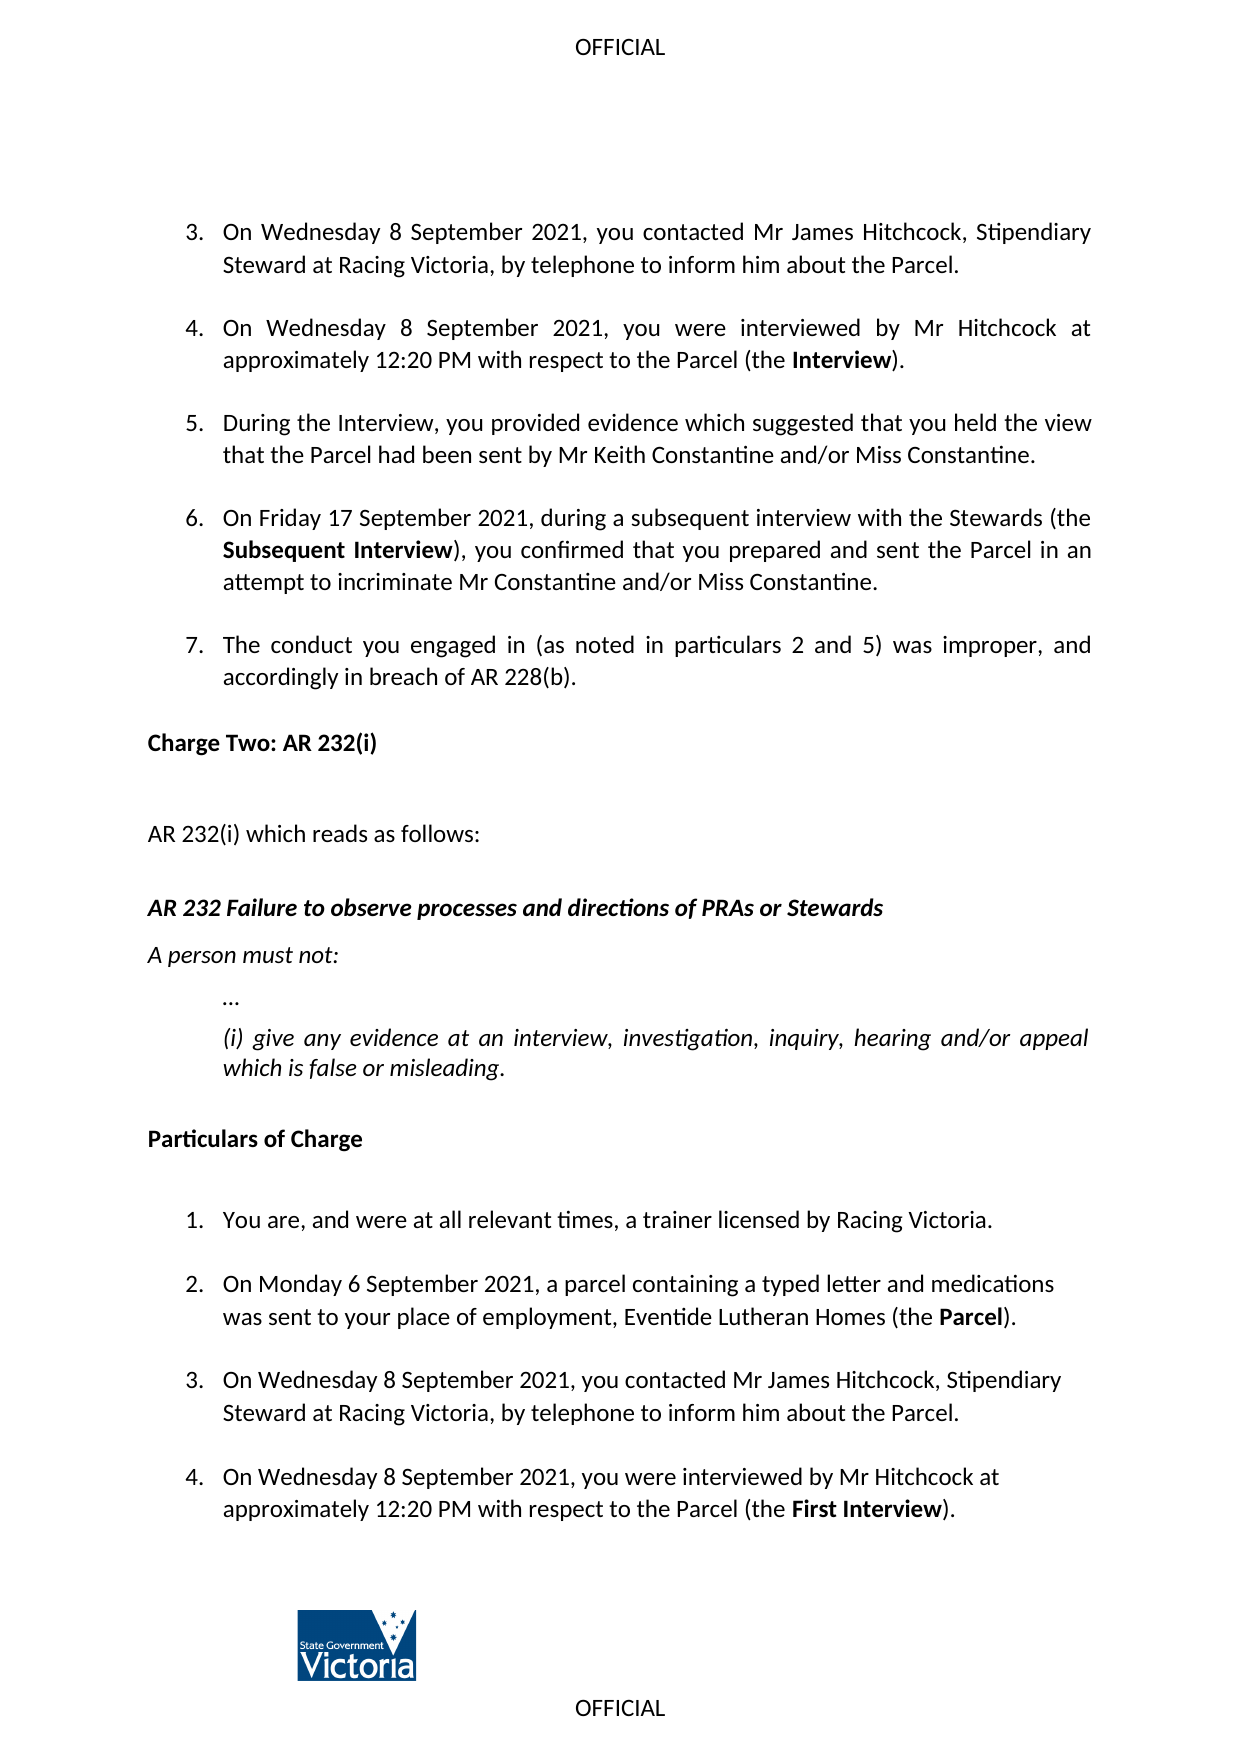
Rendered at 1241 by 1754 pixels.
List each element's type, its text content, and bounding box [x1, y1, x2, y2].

text A person must not: [148, 939, 1088, 970]
list On Wednesday 8 September 2021, you contacted Mr James Hitchcock, Stipendiary Steward at Racing Victoria, by telephone to inform him about the Parcel. [185, 1364, 1093, 1428]
text (i) give any evidence at an interview, investigation, inquiry, hearing and/or appeal which is false or misleading. [223, 1022, 1093, 1083]
list You are, and were at all relevant times, a trainer licensed by Racing Victoria. [185, 1204, 1093, 1235]
picture [297, 1610, 417, 1681]
text Charge Two: AR 232(i) [148, 727, 1093, 757]
text … [194, 981, 1088, 1011]
list During the Interview, you provided evidence which suggested that you held the view that the Parcel had been sent by Mr Keith Constantine and/or Miss Constantine. [185, 407, 1093, 469]
list On Friday 17 September 2021, during a subsequent interview with the Stewards (the Subsequent Interview), you confirmed that you prepared and sent the Parcel in an attempt to incriminate Mr Constantine and/or Miss Constantine. [185, 502, 1093, 597]
text AR 232(i) which reads as follows: [148, 818, 1093, 849]
list On Wednesday 8 September 2021, you were interviewed by Mr Hitchcock at approximately 12:20 PM with respect to the Parcel (the Interview). [185, 312, 1093, 374]
list On Monday 6 September 2021, a parcel containing a typed letter and medications was sent to your place of employment, Eventide Lutheran Homes (the Parcel). [185, 1268, 1093, 1331]
text AR 232 Failure to observe processes and directions of PRAs or Stewards [148, 892, 1088, 922]
text Particulars of Charge [148, 1123, 1093, 1154]
list The conduct you engaged in (as noted in particulars 2 and 5) was improper, and accordingly in breach of AR 228(b). [185, 629, 1093, 692]
list On Wednesday 8 September 2021, you contacted Mr James Hitchcock, Stipendiary Steward at Racing Victoria, by telephone to inform him about the Parcel. [185, 217, 1093, 279]
list On Wednesday 8 September 2021, you were interviewed by Mr Hitchcock at approximately 12:20 PM with respect to the Parcel (the First Interview). [185, 1461, 1093, 1524]
